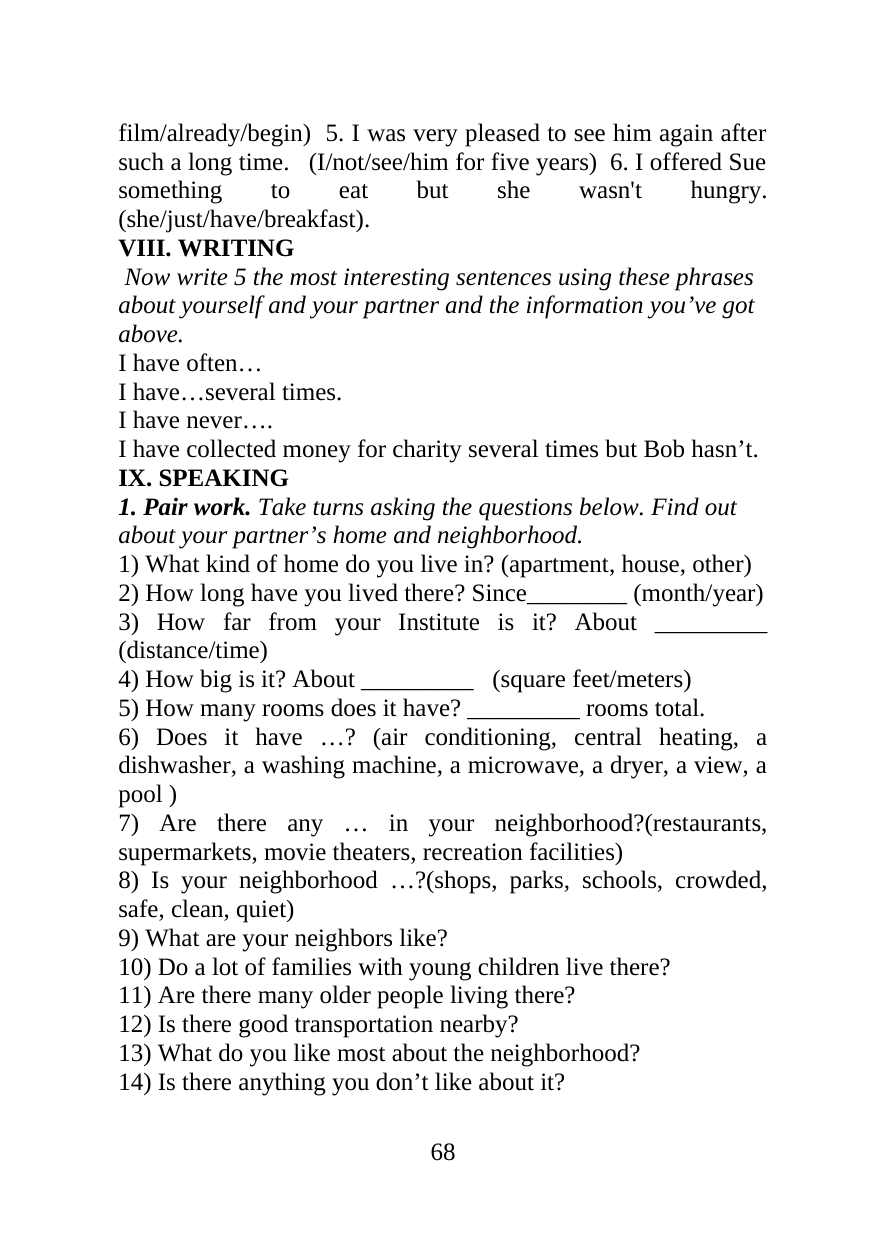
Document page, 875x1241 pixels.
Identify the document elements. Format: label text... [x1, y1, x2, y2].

text 11) Are there many older people living there? [118, 981, 768, 1009]
text 7) Are there any … in your neighborhood?(restaurants, supermarkets, movie theaters, recreation facilities) [118, 808, 768, 866]
text 1. Pair work. Take turns asking the questions below. Find out about your partner’s home and neighborhood. [118, 492, 768, 549]
text IX. SPEAKING [118, 463, 768, 492]
text 9) What are your neighbors like? [118, 923, 768, 952]
text 8) Is your neighborhood …?(shops, parks, schools, crowded, safe, clean, quiet) [118, 866, 768, 923]
text 10) Do a lot of families with young children live there? [118, 952, 768, 981]
text Now write 5 the most interesting sentences using these phrases about yourself and your partner and the information you’ve got above. [118, 262, 768, 348]
text 13) What do you like most about the neighborhood? [118, 1038, 768, 1067]
text 3) How far from your Institute is it? About _________ (distance/time) [118, 607, 768, 664]
text 5) How many rooms does it have? _________ rooms total. [118, 693, 768, 722]
text 14) Is there anything you don’t like about it? [118, 1067, 768, 1096]
text I have…several times. [118, 377, 768, 406]
text 2) How long have you lived there? Since________ (month/year) [118, 578, 768, 607]
text 1) What kind of home do you live in? (apartment, house, other) [118, 549, 768, 578]
text 6) Does it have …? (air conditioning, central heating, a dishwasher, a washing machine, a microwave, a dryer, a view, a pool ) [118, 722, 768, 808]
text I have often… [118, 348, 768, 377]
text 4) How big is it? About _________ (square feet/meters) [118, 664, 768, 693]
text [118, 118, 768, 233]
text VIII. WRITING [118, 233, 768, 262]
text 12) Is there good transportation nearby? [118, 1009, 768, 1038]
text I have never…. [118, 406, 768, 434]
text I have collected money for charity several times but Bob hasn’t. [118, 434, 768, 463]
